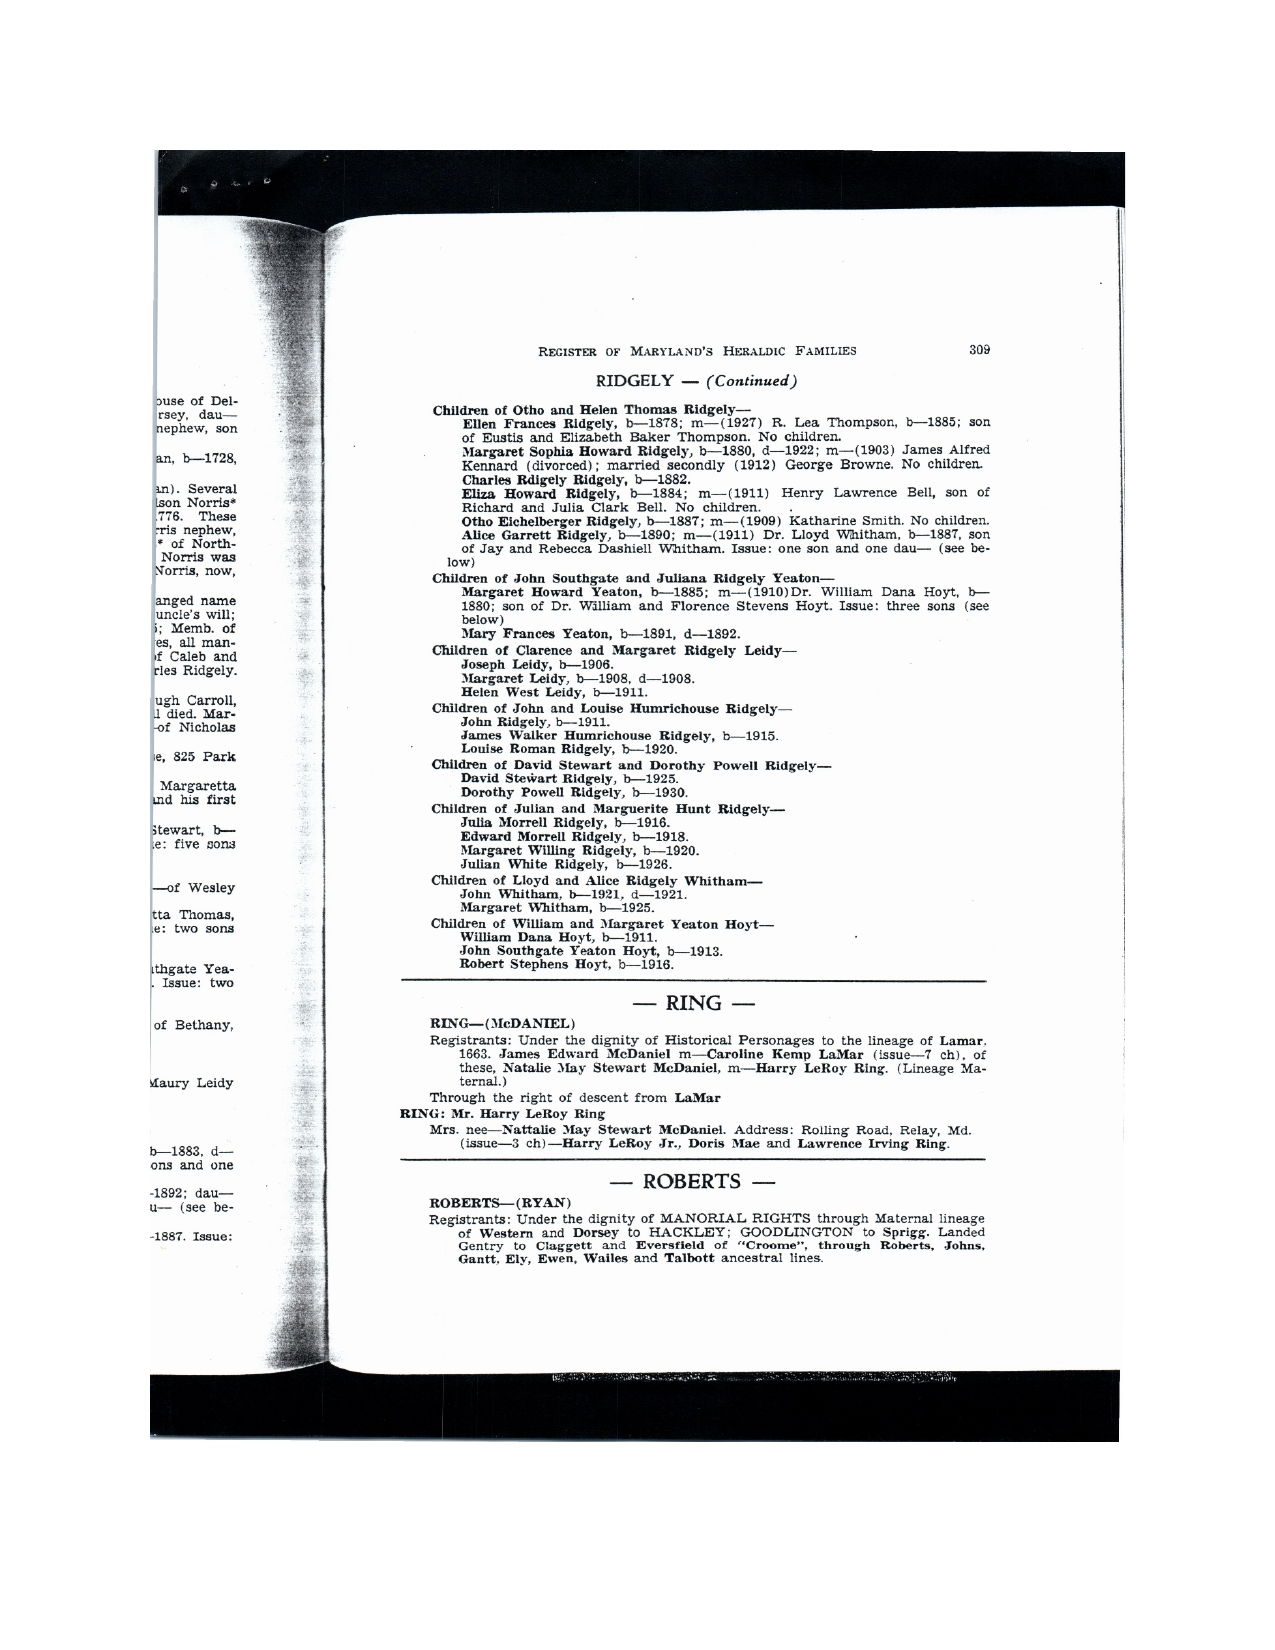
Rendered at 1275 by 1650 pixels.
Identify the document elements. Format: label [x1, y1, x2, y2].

picture [150, 150, 1125, 1442]
